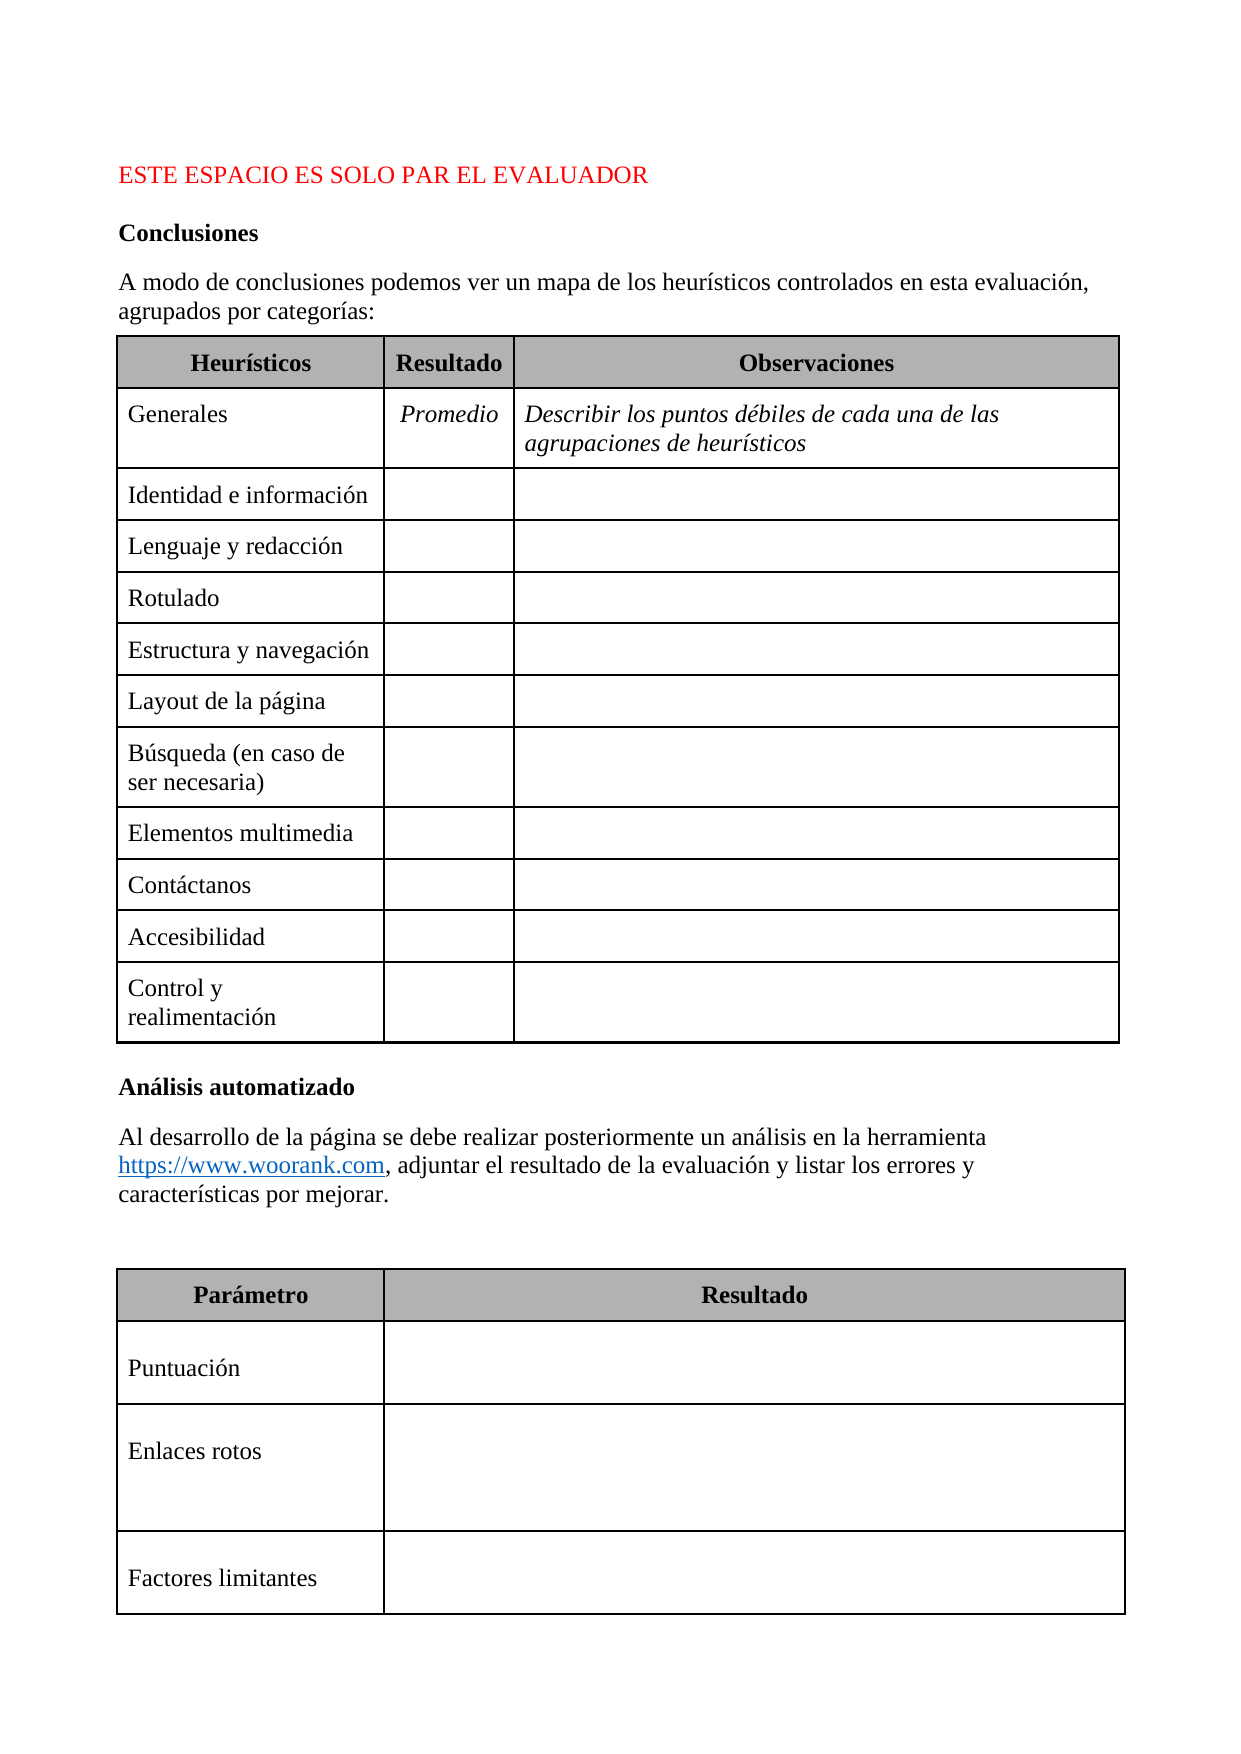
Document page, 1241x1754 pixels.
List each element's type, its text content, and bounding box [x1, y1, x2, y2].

table_cell [515, 573, 1118, 622]
table_cell Puntuación [118, 1322, 383, 1403]
table_cell [385, 808, 513, 858]
table_cell [385, 1532, 1124, 1613]
table_cell Promedio [385, 389, 513, 467]
table_cell [385, 676, 513, 726]
table_cell [385, 911, 513, 961]
table_cell [515, 469, 1118, 519]
table_header Observaciones [515, 337, 1118, 387]
table_cell [515, 676, 1118, 726]
table_cell Contáctanos [118, 860, 383, 909]
table_cell Enlaces rotos [118, 1405, 383, 1530]
table_cell Lenguaje y redacción [118, 521, 383, 571]
table_header Resultado [385, 1270, 1124, 1320]
table_cell [515, 860, 1118, 909]
table_cell [515, 808, 1118, 858]
table_cell Describir los puntos débiles de cada una de las agrupaciones de heurísticos [515, 389, 1118, 467]
table_header Parámetro [118, 1270, 383, 1320]
table_cell [515, 963, 1118, 1041]
table_header Heurísticos [118, 337, 383, 387]
table_cell [385, 624, 513, 674]
text Al desarrollo de la página se debe realizar posteriormente un análisis en la herramienta https://www.woorank.com, adjuntar el resultado de la evaluación y listar los errores y características por mejorar. [118, 1122, 1122, 1208]
table_cell Factores limitantes [118, 1532, 383, 1613]
table_cell Elementos multimedia [118, 808, 383, 858]
table_cell Estructura y navegación [118, 624, 383, 674]
table_cell [385, 521, 513, 571]
table_cell [385, 963, 513, 1041]
table_cell Generales [118, 389, 383, 467]
table_cell [385, 1405, 1124, 1530]
table_cell [515, 624, 1118, 674]
table_cell Identidad e información [118, 469, 383, 519]
table_cell [385, 860, 513, 909]
table_cell [385, 728, 513, 806]
text Conclusiones [118, 218, 1122, 246]
table_cell [515, 911, 1118, 961]
text A modo de conclusiones podemos ver un mapa de los heurísticos controlados en esta evaluación, agrupados por categorías: [118, 267, 1122, 325]
table_cell [515, 728, 1118, 806]
table_cell Control y realimentación [118, 963, 383, 1041]
text Análisis automatizado [118, 1072, 1122, 1101]
table_cell Layout de la página [118, 676, 383, 726]
table_cell Rotulado [118, 573, 383, 622]
table_cell [515, 521, 1118, 571]
table_cell [385, 469, 513, 519]
table_cell Búsqueda (en caso de ser necesaria) [118, 728, 383, 806]
table_cell Accesibilidad [118, 911, 383, 961]
table_header Resultado [385, 337, 513, 387]
table_cell [385, 573, 513, 622]
table_cell [385, 1322, 1124, 1403]
